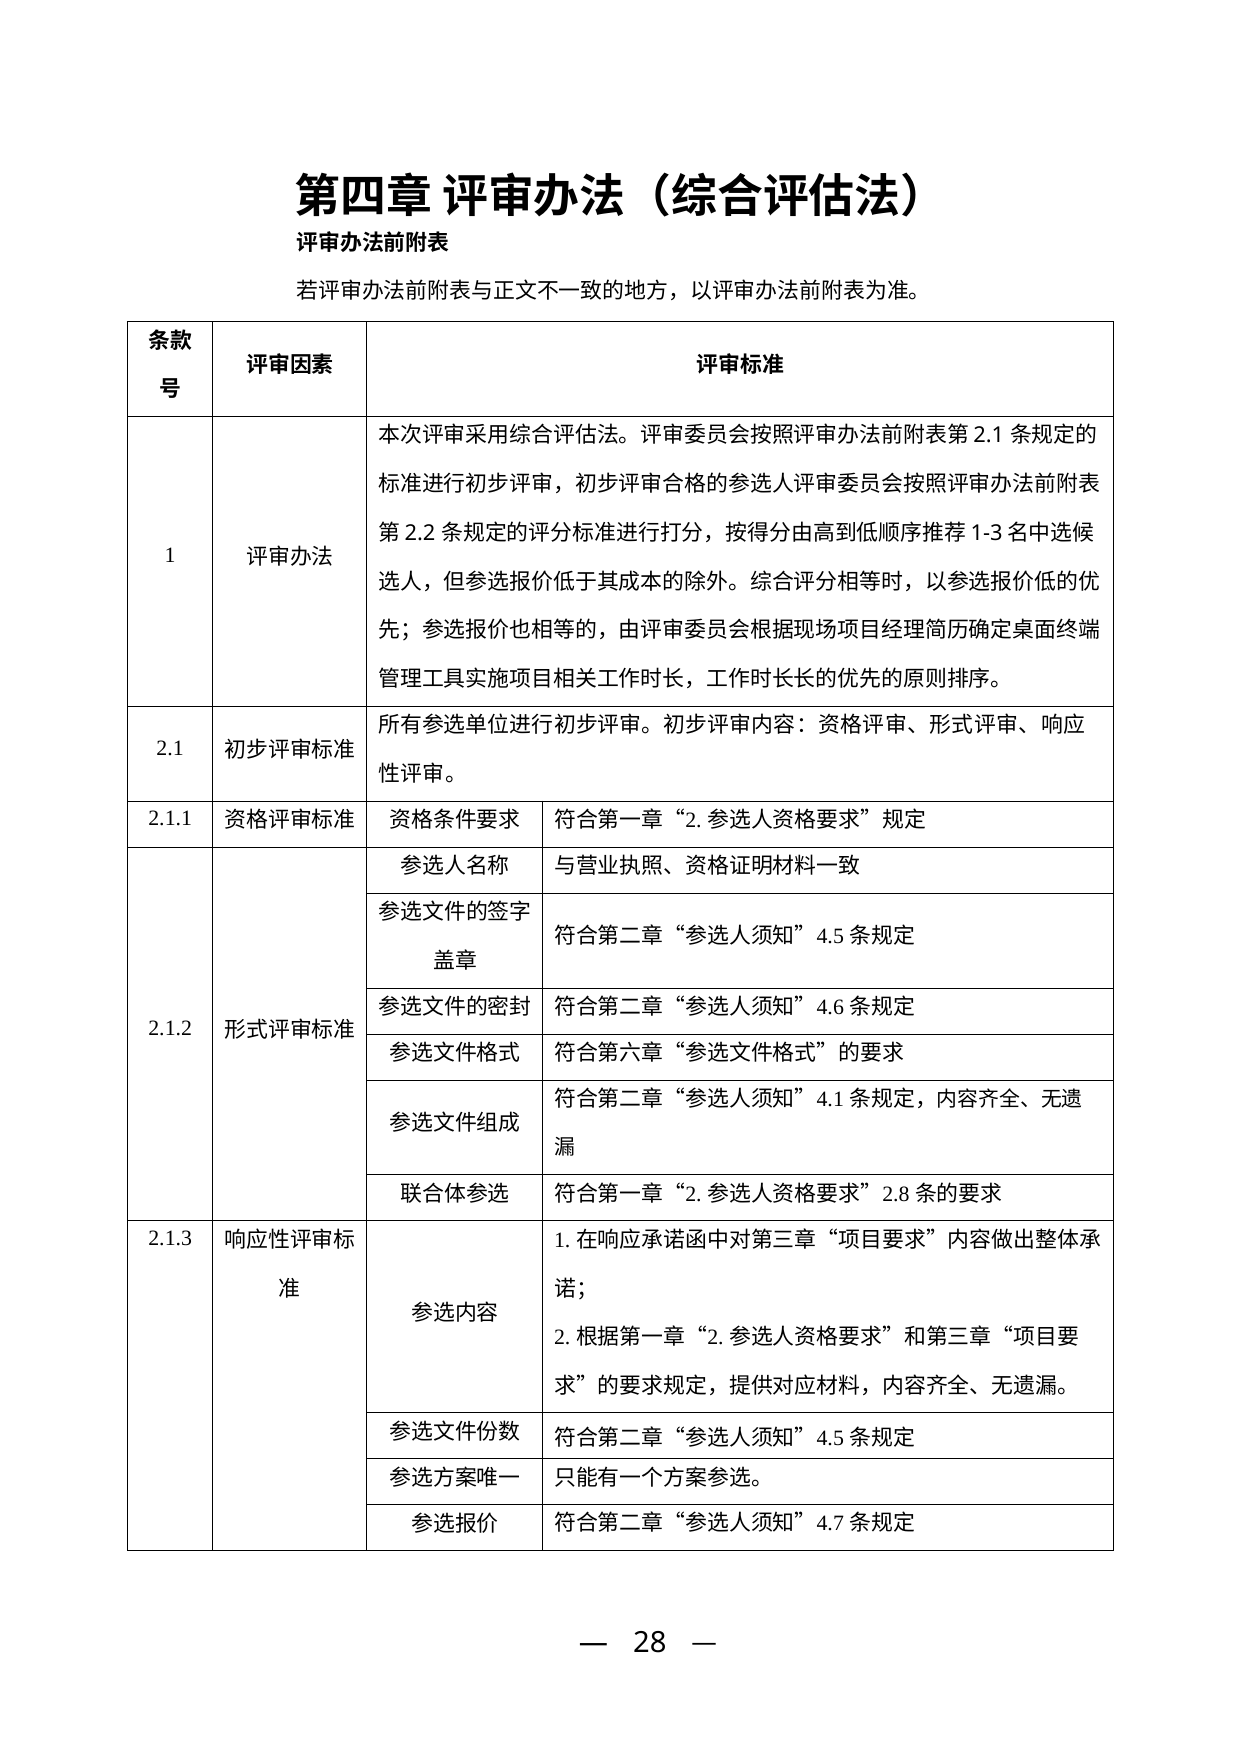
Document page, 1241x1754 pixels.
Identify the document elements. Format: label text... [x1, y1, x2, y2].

table_cell 符合第六章“参选文件格式”的要求 [543, 1035, 1113, 1079]
table_cell 符合第一章“2. 参选人资格要求”规定 [543, 802, 1113, 847]
table_cell 2.1.2 [128, 848, 212, 1220]
table_cell 本次评审采用综合评估法。评审委员会按照评审办法前附表第2.1 条规定的标准进行初步评审，初步评审合格的参选人评审委员会按照评审办法前附表第2.2 条规定的评分标准进行打分，按得分由高到低顺序推荐1-3名中选候选人，但参选报价低于其成本的除外。综合评分相等时，以参选报价低的优先；参选报价也相等的，由评审委员会根据现场项目经理简历确定桌面终端管理工具实施项目相关工作时长，工作时长长的优先的原则排序。 [367, 417, 1113, 706]
table_cell 符合第二章“参选人须知”4.5 条规定 [543, 894, 1113, 987]
table_cell 2.1.3 [128, 1221, 212, 1550]
table_cell 所有参选单位进行初步评审。初步评审内容：资格评审、形式评审、响应性评审。 [367, 707, 1113, 801]
table_cell 符合第二章“参选人须知”4.7 条规定 [543, 1505, 1113, 1550]
table_cell 形式评审标准 [213, 848, 366, 1220]
table_header 条款号 [128, 322, 212, 416]
table_cell 参选文件的密封 [367, 989, 542, 1033]
table_cell 联合体参选 [367, 1175, 542, 1220]
table_cell 参选文件组成 [367, 1081, 542, 1174]
table_cell 参选人名称 [367, 848, 542, 893]
table_cell 1 [128, 417, 212, 706]
table_cell 符合第二章“参选人须知”4.6 条规定 [543, 989, 1113, 1033]
table_cell 2.1.1 [128, 802, 212, 847]
table_cell 与营业执照、资格证明材料一致 [543, 848, 1113, 893]
table_cell 资格评审标准 [213, 802, 366, 847]
table_cell 参选文件份数 [367, 1413, 542, 1458]
text 若评审办法前附表与正文不一致的地方，以评审办法前附表为准。 [187, 273, 1053, 305]
table_cell 初步评审标准 [213, 707, 366, 801]
subtitle 第四章 评审办法（综合评估法） [187, 162, 1053, 224]
table_cell 响应性评审标准 [213, 1221, 366, 1550]
table_cell 1. 在响应承诺函中对第三章“项目要求”内容做出整体承诺； 2. 根据第一章“2. 参选人资格要求”和第三章“项目要求”的要求规定，提供对应材料，内容齐全、无遗漏。 [543, 1221, 1113, 1412]
table_cell 符合第一章“2. 参选人资格要求”2.8 条的要求 [543, 1175, 1113, 1220]
table_cell 参选文件的签字盖章 [367, 894, 542, 987]
table_cell 只能有一个方案参选。 [543, 1459, 1113, 1504]
table_cell 参选内容 [367, 1221, 542, 1412]
table_cell 符合第二章“参选人须知”4.1 条规定，内容齐全、无遗漏 [543, 1081, 1113, 1174]
table_cell 参选方案唯一 [367, 1459, 542, 1504]
table_cell 2.1 [128, 707, 212, 801]
table_cell 符合第二章“参选人须知”4.5 条规定 [543, 1413, 1113, 1458]
table_cell 参选文件格式 [367, 1035, 542, 1079]
table_cell 评审办法 [213, 417, 366, 706]
table_cell 参选报价 [367, 1505, 542, 1550]
table_header 评审因素 [213, 322, 366, 416]
table_cell 资格条件要求 [367, 802, 542, 847]
table_header 评审标准 [367, 322, 1113, 416]
text 评审办法前附表 [187, 224, 1053, 257]
